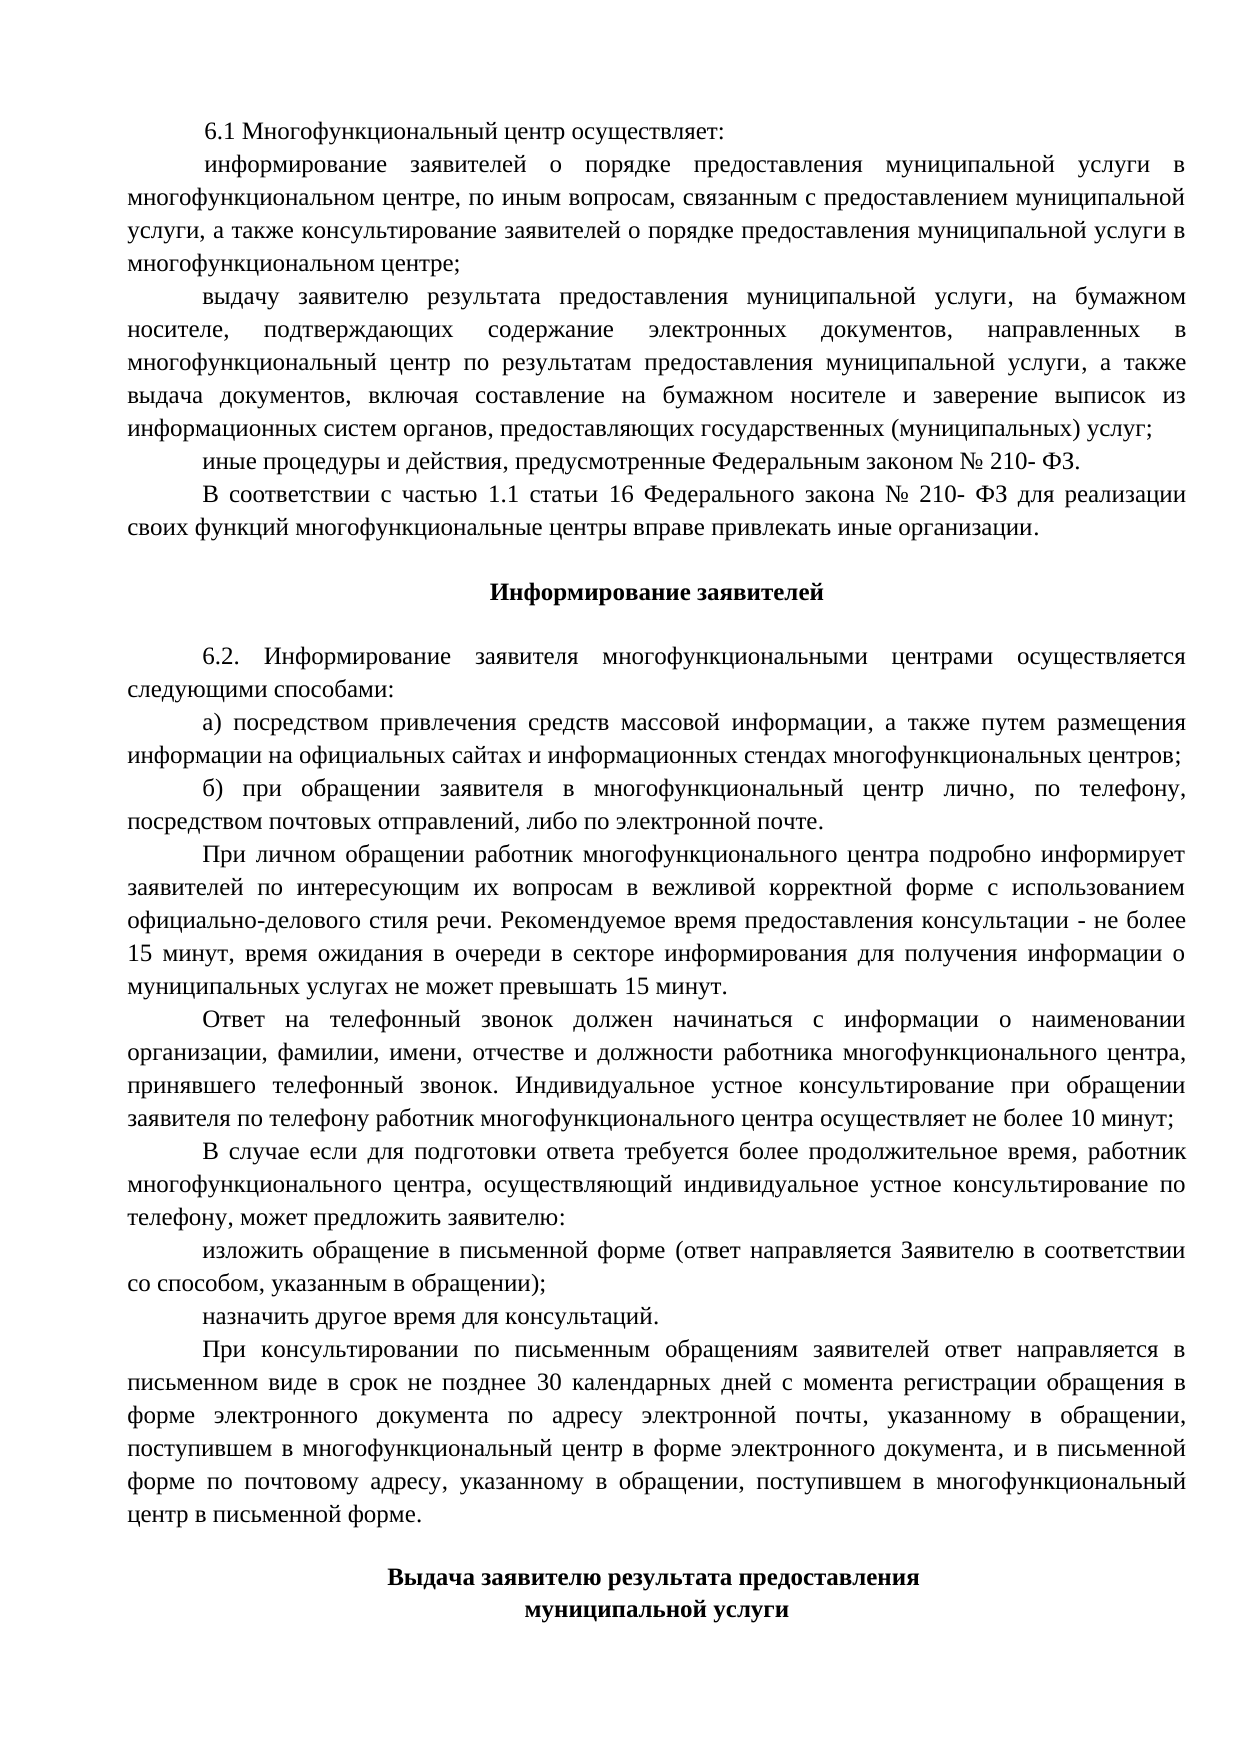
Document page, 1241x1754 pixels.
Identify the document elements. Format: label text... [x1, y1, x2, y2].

text иные процедуры и действия, предусмотренные Федеральным законом № 210- ФЗ. [127, 446, 1186, 475]
text изложить обращение в письменной форме (ответ направляется Заявителю в соответствии со способом, указанным в обращении); [127, 1235, 1186, 1297]
text Ответ на телефонный звонок должен начинаться с информации о наименовании организации, фамилии, имени, отчестве и должности работника многофункционального центра, принявшего телефонный звонок. Индивидуальное устное консультирование при обращении заявителя по телефону работник многофункционального центра осуществляет не более 10 минут; [127, 1004, 1186, 1132]
text При консультировании по письменным обращениям заявителей ответ направляется в письменном виде в срок не позднее 30 календарных дней с момента регистрации обращения в форме электронного документа по адресу электронной почты, указанному в обращении, поступившем в многофункциональный центр в форме электронного документа, и в письменной форме по почтовому адресу, указанному в обращении, поступившем в многофункциональный центр в письменной форме. [127, 1334, 1186, 1528]
text 6.1 Многофункциональный центр осуществляет: [127, 116, 1186, 145]
text Информирование заявителей [127, 577, 1186, 605]
text выдачу заявителю результата предоставления муниципальной услуги, на бумажном носителе, подтверждающих содержание электронных документов, направленных в многофункциональный центр по результатам предоставления муниципальной услуги, а также выдача документов, включая составление на бумажном носителе и заверение выписок из информационных систем органов, предоставляющих государственных (муниципальных) услуг; [127, 281, 1186, 442]
text 6.2. Информирование заявителя многофункциональными центрами осуществляется следующими способами: [127, 641, 1186, 703]
text назначить другое время для консультаций. [127, 1301, 1186, 1330]
text В случае если для подготовки ответа требуется более продолжительное время, работник многофункционального центра, осуществляющий индивидуальное устное консультирование по телефону, может предложить заявителю: [127, 1136, 1186, 1231]
text б) при обращении заявителя в многофункциональный центр лично, по телефону, посредством почтовых отправлений, либо по электронной почте. [127, 773, 1186, 835]
text Выдача заявителю результата предоставления муниципальной услуги [127, 1562, 1186, 1623]
text При личном обращении работник многофункционального центра подробно информирует заявителей по интересующим их вопросам в вежливой корректной форме с использованием официально-делового стиля речи. Рекомендуемое время предоставления консультации - не более 15 минут, время ожидания в очереди в секторе информирования для получения информации о муниципальных услугах не может превышать 15 минут. [127, 839, 1186, 1000]
text информирование заявителей о порядке предоставления муниципальной услуги в многофункциональном центре, по иным вопросам, связанным с предоставлением муниципальной услуги, а также консультирование заявителей о порядке предоставления муниципальной услуги в многофункциональном центре; [127, 149, 1186, 277]
text а) посредством привлечения средств массовой информации, а также путем размещения информации на официальных сайтах и информационных стендах многофункциональных центров; [127, 707, 1186, 769]
text В соответствии с частью 1.1 статьи 16 Федерального закона № 210- ФЗ для реализации своих функций многофункциональные центры вправе привлекать иные организации. [127, 479, 1186, 541]
